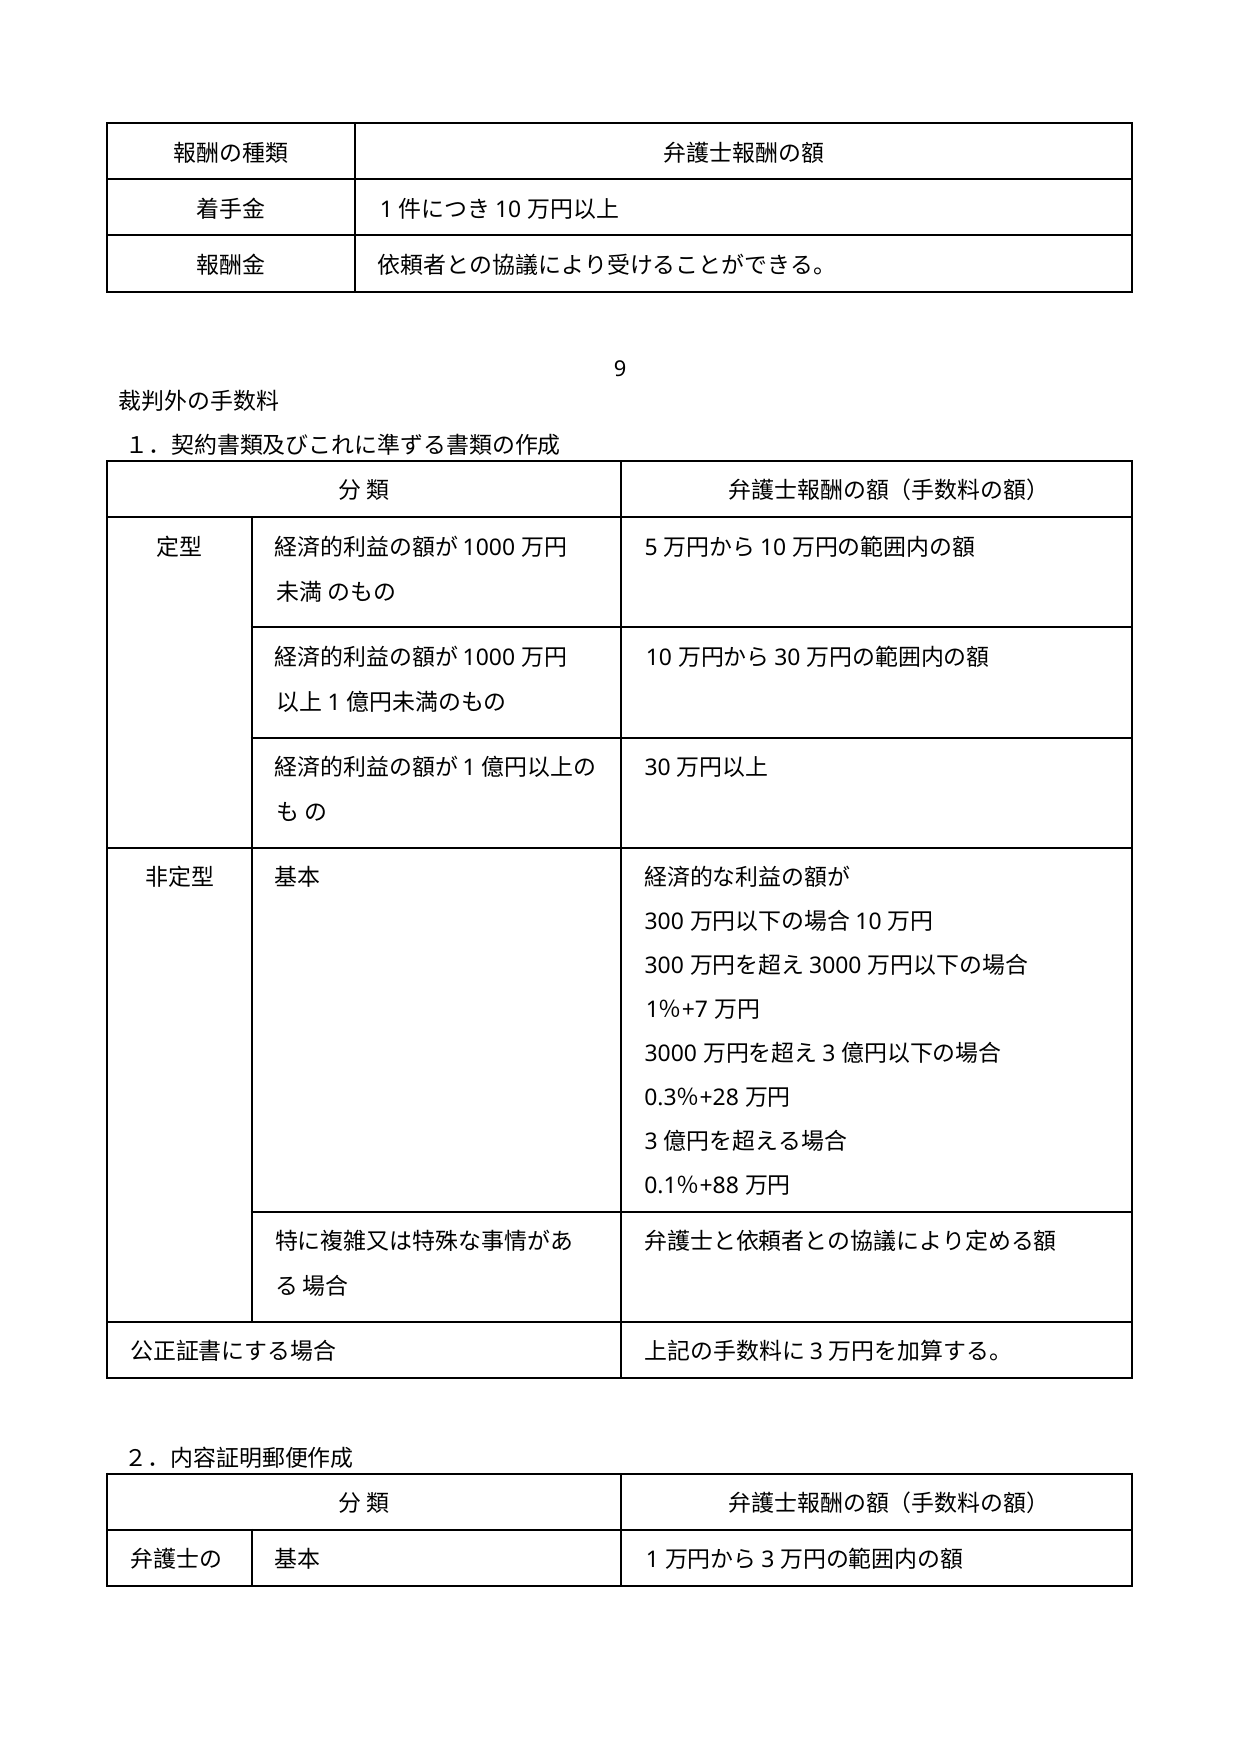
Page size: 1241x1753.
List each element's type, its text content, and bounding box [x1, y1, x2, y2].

table_cell 着手金 [108, 180, 354, 234]
table_header 報酬の種類 [108, 124, 354, 178]
table_header 分 類 [108, 462, 620, 516]
table_cell 経済的な利益の額が 300 万円以下の場合 10 万円 300 万円を超え3000 万円以下の場合 1％+7 万円 3000 万円を超え3 億円以下の場合 0.3％+28 万円 3 億円を超える場合 0.1％+88 万円 [622, 849, 1131, 1211]
table_cell 上記の手数料に3 万円を加算する。 [622, 1323, 1131, 1377]
table_cell 5 万円から10 万円の範囲内の額 [622, 518, 1131, 626]
table_header 弁護士報酬の額（手数料の額） [622, 462, 1131, 516]
text １．契約書類及びこれに準ずる書類の作成 [125, 427, 1134, 460]
text 9 [106, 353, 1134, 383]
table_cell 経済的利益の額が1000 万円未満 のもの [253, 518, 620, 626]
table_cell 10 万円から30 万円の範囲内の額 [622, 628, 1131, 737]
table_cell 30 万円以上 [622, 739, 1131, 847]
table_cell 基本 [253, 1531, 620, 1585]
table_cell 弁護士と依頼者との協議により定める額 [622, 1213, 1131, 1321]
table_cell 1 件につき10 万円以上 [356, 180, 1131, 234]
table_cell 基本 [253, 849, 620, 1211]
table_cell 依頼者との協議により受けることができる。 [356, 236, 1131, 291]
table_cell 非定型 [108, 849, 251, 1321]
table_cell 経済的利益の額が1 億円以上のも の [253, 739, 620, 847]
table_header 弁護士報酬の額 [356, 124, 1131, 178]
table_header 分 類 [108, 1475, 620, 1529]
table_cell 1 万円から3 万円の範囲内の額 [622, 1531, 1131, 1585]
table_header 弁護士報酬の額（手数料の額） [622, 1475, 1131, 1529]
table_cell 経済的利益の額が1000 万円以上 1 億円未満のもの [253, 628, 620, 737]
table_cell 弁護士の 名の表示 なし [108, 1531, 251, 1585]
text ２．内容証明郵便作成 [124, 1439, 1134, 1473]
table_cell 定型 [108, 518, 251, 847]
table_cell 公正証書にする場合 [108, 1323, 620, 1377]
table_cell 特に複雑又は特殊な事情がある 場合 [253, 1213, 620, 1321]
table_cell 報酬金 [108, 236, 354, 291]
text 裁判外の手数料 [118, 383, 1134, 416]
